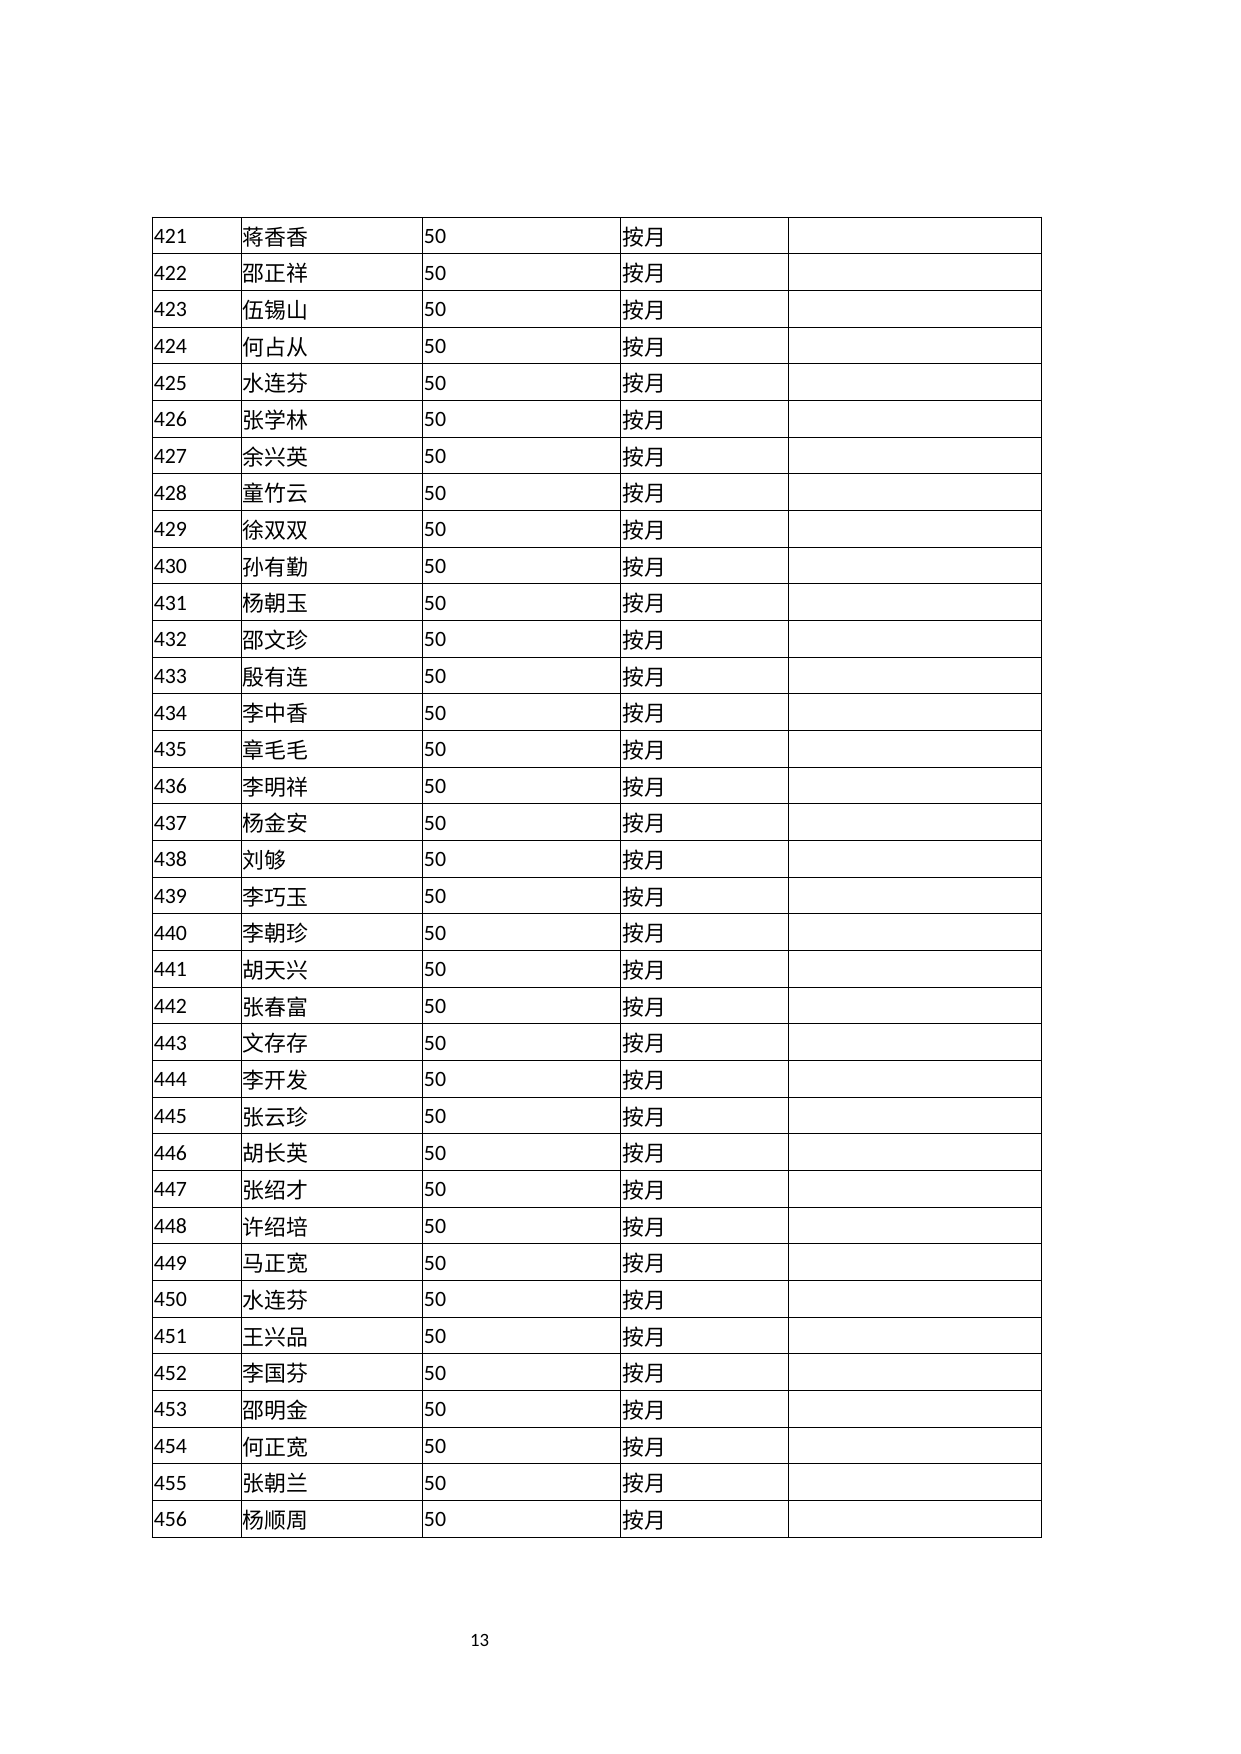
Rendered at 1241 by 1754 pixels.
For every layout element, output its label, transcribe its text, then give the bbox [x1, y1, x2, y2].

table_cell 按月 [621, 768, 788, 803]
table_cell [789, 1391, 1041, 1427]
table_cell 50 [423, 951, 620, 987]
table_cell 456 [153, 1501, 241, 1537]
table_cell 434 [153, 694, 241, 730]
table_cell 454 [153, 1428, 241, 1463]
table_cell [789, 254, 1041, 290]
table_cell 444 [153, 1061, 241, 1097]
table_cell 453 [153, 1391, 241, 1427]
table_cell [789, 548, 1041, 583]
table_cell 按月 [621, 1391, 788, 1427]
table_cell 按月 [621, 1464, 788, 1500]
table_cell 杨顺周 [242, 1501, 422, 1537]
table_cell 余兴英 [242, 438, 422, 473]
table_cell 章毛毛 [242, 731, 422, 767]
table_cell 421 [153, 218, 241, 253]
table_cell 按月 [621, 364, 788, 400]
table_cell 按月 [621, 548, 788, 583]
table_cell 按月 [621, 1134, 788, 1170]
table_cell 按月 [621, 914, 788, 950]
table_cell 按月 [621, 254, 788, 290]
table_cell 按月 [621, 658, 788, 693]
table_cell 50 [423, 254, 620, 290]
table_cell 张朝兰 [242, 1464, 422, 1500]
table_cell 蒋香香 [242, 218, 422, 253]
table_cell 50 [423, 1208, 620, 1243]
table_cell 按月 [621, 291, 788, 327]
table_cell 李巧玉 [242, 878, 422, 913]
table_cell 按月 [621, 328, 788, 363]
table_cell 按月 [621, 804, 788, 840]
table_cell [789, 1061, 1041, 1097]
table_cell 张云珍 [242, 1098, 422, 1133]
table_cell 邵明金 [242, 1391, 422, 1427]
table_cell 438 [153, 841, 241, 877]
table_cell 按月 [621, 1024, 788, 1060]
table_cell 按月 [621, 1208, 788, 1243]
table_cell 452 [153, 1354, 241, 1390]
table_cell 450 [153, 1281, 241, 1317]
table_cell 50 [423, 218, 620, 253]
table_cell 按月 [621, 1501, 788, 1537]
table_cell 50 [423, 804, 620, 840]
table_cell [789, 474, 1041, 510]
table_cell 50 [423, 1134, 620, 1170]
table_cell [789, 694, 1041, 730]
table_cell 按月 [621, 1428, 788, 1463]
table_cell [789, 438, 1041, 473]
table_cell 50 [423, 731, 620, 767]
table_cell 按月 [621, 1061, 788, 1097]
table_cell 50 [423, 621, 620, 657]
table_cell 按月 [621, 1354, 788, 1390]
table_cell 李国芬 [242, 1354, 422, 1390]
table_cell 刘够 [242, 841, 422, 877]
table_cell [789, 1244, 1041, 1280]
table_cell [789, 951, 1041, 987]
table_cell [789, 1464, 1041, 1500]
table_cell 445 [153, 1098, 241, 1133]
table_cell 424 [153, 328, 241, 363]
table_cell 423 [153, 291, 241, 327]
table_cell [789, 988, 1041, 1023]
table_cell 李明祥 [242, 768, 422, 803]
table_cell 425 [153, 364, 241, 400]
table_cell 50 [423, 1061, 620, 1097]
table_cell 李开发 [242, 1061, 422, 1097]
table_cell 50 [423, 768, 620, 803]
table_cell 50 [423, 1281, 620, 1317]
table_cell 邵文珍 [242, 621, 422, 657]
table_cell [789, 328, 1041, 363]
table_cell 437 [153, 804, 241, 840]
table_cell [789, 1171, 1041, 1207]
table_cell 422 [153, 254, 241, 290]
table_cell 50 [423, 548, 620, 583]
table_cell [789, 658, 1041, 693]
table_cell 杨朝玉 [242, 584, 422, 620]
table_cell [789, 1318, 1041, 1353]
table_cell 50 [423, 474, 620, 510]
table_cell 何正宽 [242, 1428, 422, 1463]
table_cell [789, 621, 1041, 657]
table_cell 50 [423, 511, 620, 547]
table_cell 按月 [621, 841, 788, 877]
table_cell 50 [423, 364, 620, 400]
table_cell 455 [153, 1464, 241, 1500]
table_cell 439 [153, 878, 241, 913]
table_cell 水连芬 [242, 364, 422, 400]
table_cell 徐双双 [242, 511, 422, 547]
table_cell 428 [153, 474, 241, 510]
table_cell 张春富 [242, 988, 422, 1023]
table_cell [789, 1098, 1041, 1133]
table_cell 50 [423, 1244, 620, 1280]
table_cell 451 [153, 1318, 241, 1353]
table_cell 殷有连 [242, 658, 422, 693]
table_cell 433 [153, 658, 241, 693]
table_cell 邵正祥 [242, 254, 422, 290]
table_cell 按月 [621, 584, 788, 620]
table_cell 李中香 [242, 694, 422, 730]
table_cell 431 [153, 584, 241, 620]
table_cell 按月 [621, 878, 788, 913]
table_cell 李朝珍 [242, 914, 422, 950]
table_cell 446 [153, 1134, 241, 1170]
table_cell 50 [423, 291, 620, 327]
table_cell 429 [153, 511, 241, 547]
table_cell [789, 511, 1041, 547]
table_cell 50 [423, 1501, 620, 1537]
table_cell 50 [423, 841, 620, 877]
table_cell 50 [423, 1024, 620, 1060]
table_cell [789, 291, 1041, 327]
table_cell 442 [153, 988, 241, 1023]
table_cell 448 [153, 1208, 241, 1243]
table_cell 50 [423, 438, 620, 473]
table_cell 张绍才 [242, 1171, 422, 1207]
table_cell 按月 [621, 474, 788, 510]
table_cell 50 [423, 1391, 620, 1427]
table_cell [789, 1428, 1041, 1463]
table_cell 按月 [621, 731, 788, 767]
table_cell 按月 [621, 1281, 788, 1317]
table_cell [789, 841, 1041, 877]
table_cell [789, 878, 1041, 913]
table_cell 436 [153, 768, 241, 803]
table_cell 按月 [621, 438, 788, 473]
table_cell [789, 731, 1041, 767]
table_cell 443 [153, 1024, 241, 1060]
table_cell 水连芬 [242, 1281, 422, 1317]
table_cell 杨金安 [242, 804, 422, 840]
table_cell 许绍培 [242, 1208, 422, 1243]
table_cell 按月 [621, 511, 788, 547]
table_cell [789, 1208, 1041, 1243]
table_cell [789, 218, 1041, 253]
table_cell 王兴品 [242, 1318, 422, 1353]
table_cell [789, 804, 1041, 840]
table_cell 50 [423, 1171, 620, 1207]
table_cell [789, 1024, 1041, 1060]
table_cell 435 [153, 731, 241, 767]
table_cell 432 [153, 621, 241, 657]
table_cell 50 [423, 1464, 620, 1500]
table_cell 按月 [621, 1244, 788, 1280]
table_cell 50 [423, 658, 620, 693]
table_cell 按月 [621, 218, 788, 253]
table_cell 按月 [621, 951, 788, 987]
table_cell 427 [153, 438, 241, 473]
table_cell 胡天兴 [242, 951, 422, 987]
table_cell 按月 [621, 988, 788, 1023]
table_cell [789, 1134, 1041, 1170]
table_cell 50 [423, 1318, 620, 1353]
table_cell 伍锡山 [242, 291, 422, 327]
table_cell 按月 [621, 1318, 788, 1353]
table_cell [789, 768, 1041, 803]
table_cell [789, 1354, 1041, 1390]
table_cell [789, 1501, 1041, 1537]
table_cell 按月 [621, 1098, 788, 1133]
table_cell 430 [153, 548, 241, 583]
table_cell 文存存 [242, 1024, 422, 1060]
table_cell 50 [423, 328, 620, 363]
table_cell [789, 401, 1041, 437]
table_cell 马正宽 [242, 1244, 422, 1280]
table_cell 孙有勤 [242, 548, 422, 583]
table_cell 50 [423, 401, 620, 437]
table_cell 50 [423, 988, 620, 1023]
table_cell 胡长英 [242, 1134, 422, 1170]
table_cell 441 [153, 951, 241, 987]
table_cell 449 [153, 1244, 241, 1280]
table_cell 按月 [621, 694, 788, 730]
table_cell 50 [423, 1354, 620, 1390]
table_cell 50 [423, 694, 620, 730]
table_cell 50 [423, 1098, 620, 1133]
table_cell [789, 364, 1041, 400]
table_cell [789, 914, 1041, 950]
table_cell 50 [423, 1428, 620, 1463]
table_cell 按月 [621, 1171, 788, 1207]
table_cell 50 [423, 914, 620, 950]
table_cell 张学林 [242, 401, 422, 437]
table_cell 50 [423, 878, 620, 913]
table_cell 何占从 [242, 328, 422, 363]
table_cell 447 [153, 1171, 241, 1207]
table_cell 按月 [621, 401, 788, 437]
table_cell [789, 584, 1041, 620]
table_cell [789, 1281, 1041, 1317]
table_cell 按月 [621, 621, 788, 657]
table_cell 童竹云 [242, 474, 422, 510]
table_cell 50 [423, 584, 620, 620]
table_cell 440 [153, 914, 241, 950]
table_cell 426 [153, 401, 241, 437]
